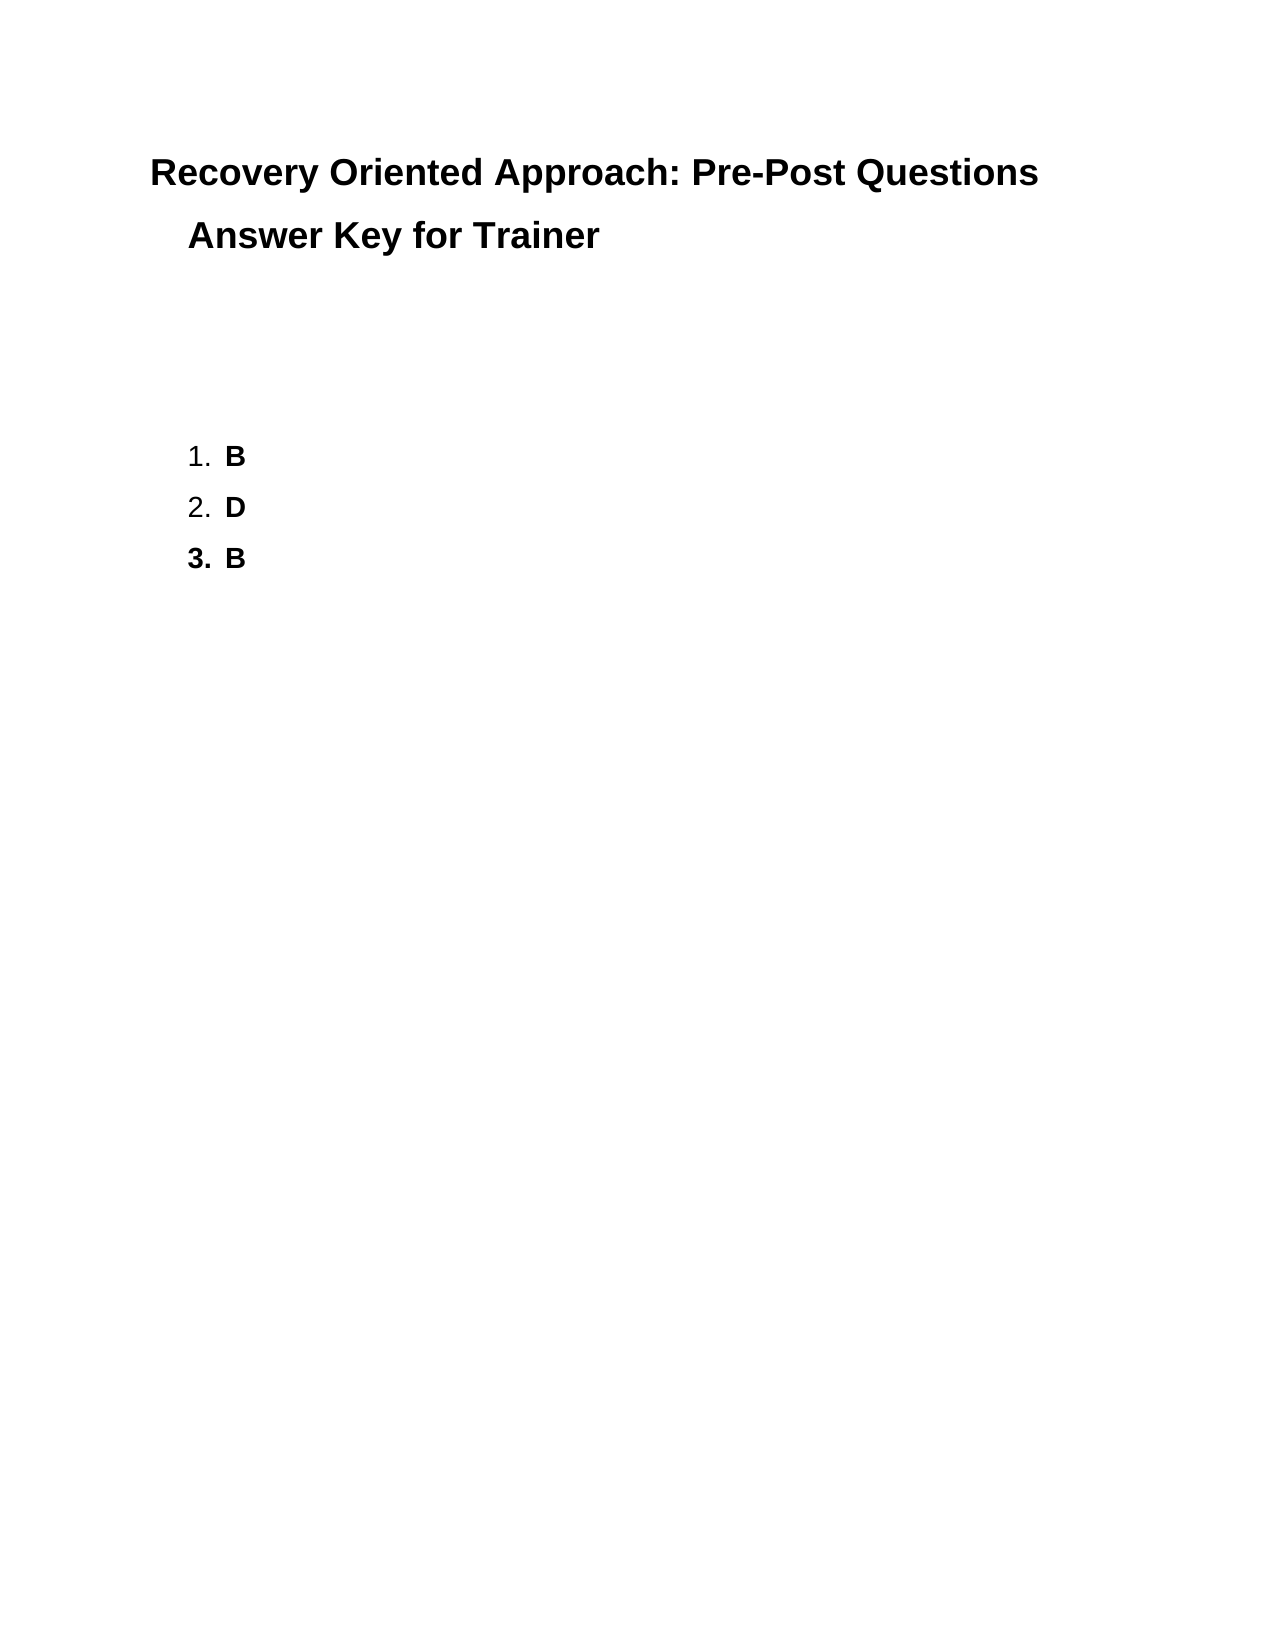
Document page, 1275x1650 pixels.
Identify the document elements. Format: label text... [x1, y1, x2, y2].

list D [187, 490, 1125, 523]
text Recovery Oriented Approach: Pre-Post Questions [150, 150, 1125, 193]
list B [187, 439, 1125, 473]
list B [187, 541, 1125, 575]
text Answer Key for Trainer [187, 213, 1125, 256]
